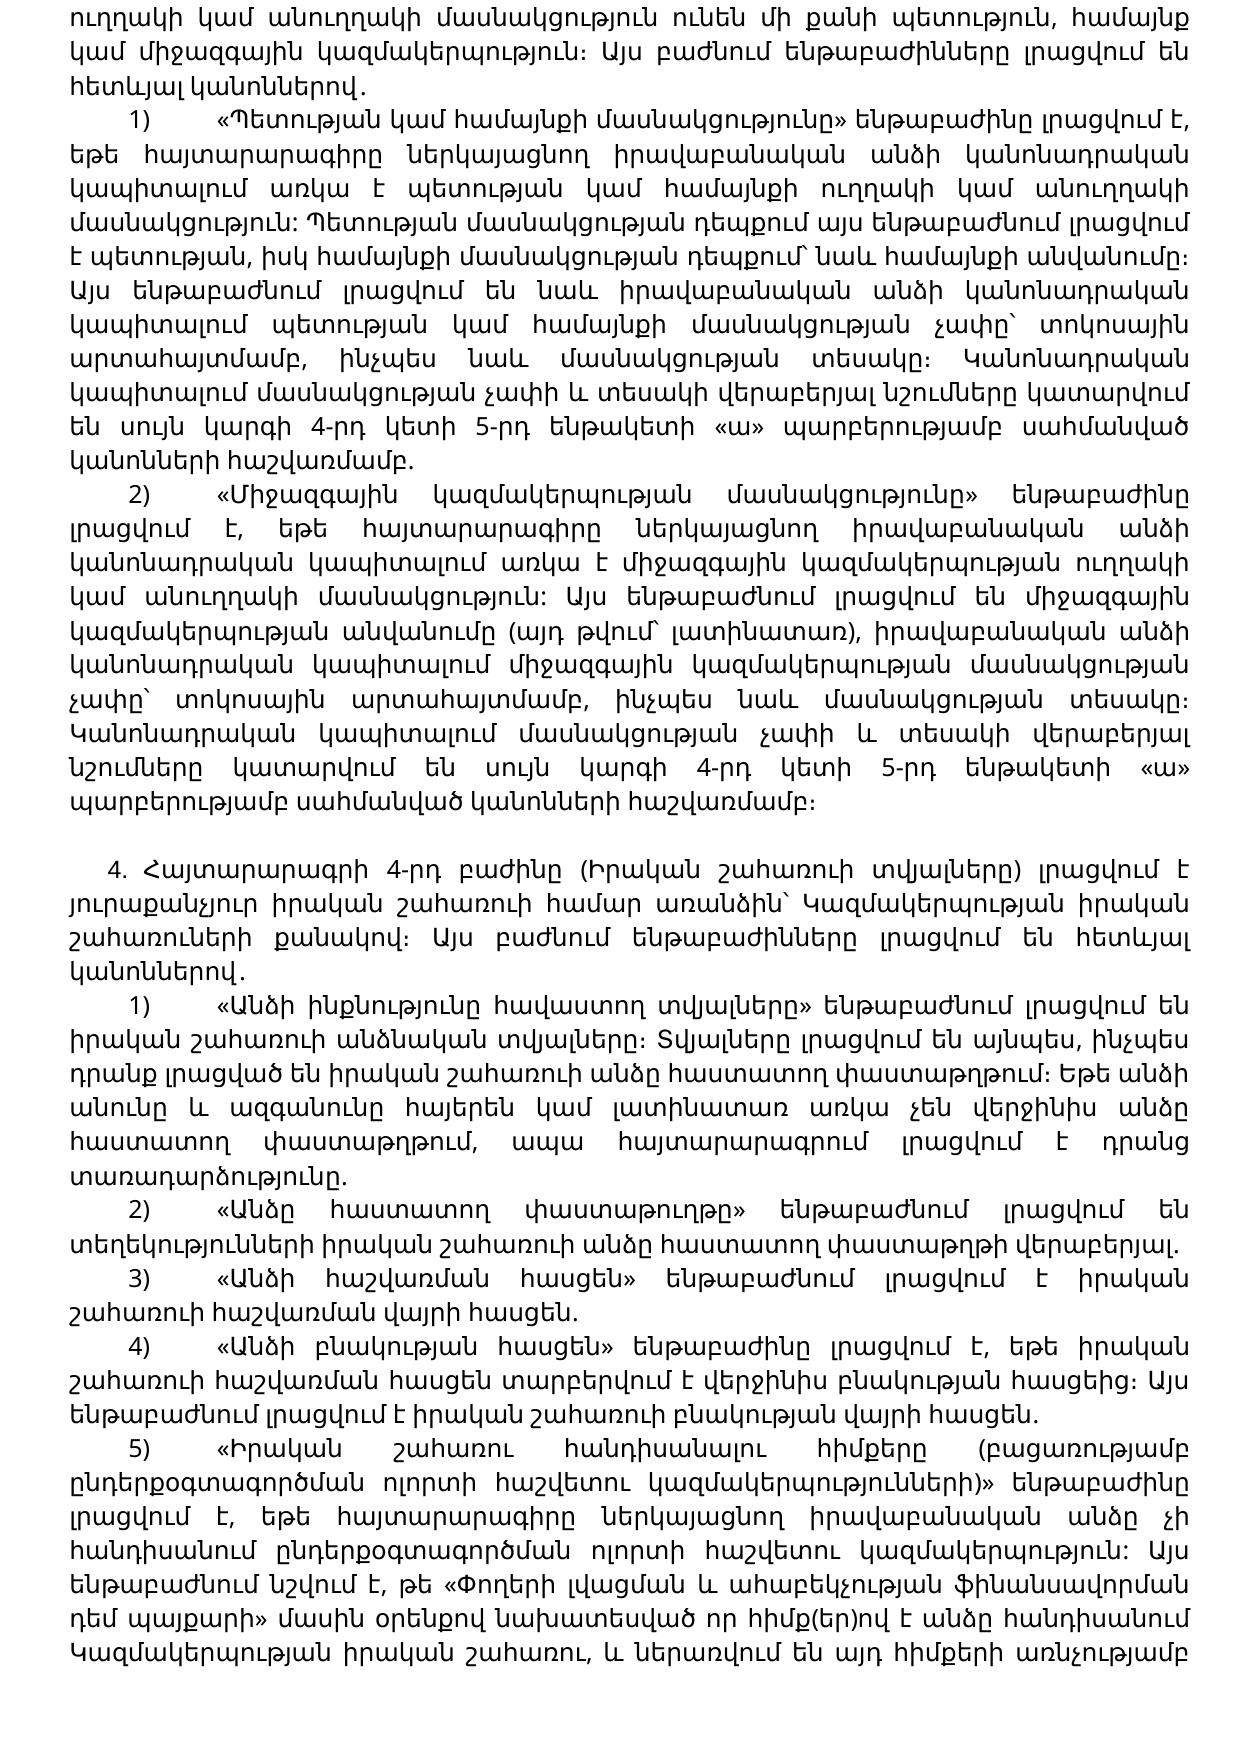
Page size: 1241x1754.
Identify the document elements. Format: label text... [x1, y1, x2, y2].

list «Անձը հաստատող փաստաթուղթը» ենթաբաժնում լրացվում են տեղեկությունների իրական շահառուի անձը հաստատող փաստաթղթի վերաբերյալ. [69, 1192, 1191, 1260]
list «Միջազգային կազմակերպության մասնակցությունը» ենթաբաժինը լրացվում է, եթե հայտարարագիրը ներկայացնող իրավաբանական անձի կանոնադրական կապիտալում առկա է միջազգային կազմակերպության ուղղակի կամ անուղղակի մասնակցություն: Այս ենթաբաժնում լրացվում են միջազգային կազմակերպության անվանումը (այդ թվում՝ լատինատառ), իրավաբանական անձի կանոնադրական կապիտալում միջազգային կազմակերպության մասնակցության չափը՝ տոկոսային արտահայտմամբ, ինչպես նաև մասնակցության տեսակը։ Կանոնադրական կապիտալում մասնակցության չափի և տեսակի վերաբերյալ նշումները կատարվում են սույն կարգի 4-րդ կետի 5-րդ ենթակետի «ա» պարբերությամբ սահմանված կանոնների հաշվառմամբ։ [69, 477, 1191, 817]
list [69, 1431, 1191, 1669]
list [69, 0, 1191, 102]
list «Անձի ինքնությունը հավաստող տվյալները» ենթաբաժնում լրացվում են իրական շահառուի անձնական տվյալները։ Տվյալները լրացվում են այնպես, ինչպես դրանք լրացված են իրական շահառուի անձը հաստատող փաստաթղթում։ Եթե անձի անունը և ազգանունը հայերեն կամ լատինատառ առկա չեն վերջինիս անձը հաստատող փաստաթղթում, ապա հայտարարագրում լրացվում է դրանց տառադարձությունը. [69, 988, 1191, 1192]
list «Պետության կամ համայնքի մասնակցությունը» ենթաբաժինը լրացվում է, եթե հայտարարագիրը ներկայացնող իրավաբանական անձի կանոնադրական կապիտալում առկա է պետության կամ համայնքի ուղղակի կամ անուղղակի մասնակցություն: Պետության մասնակցության դեպքում այս ենթաբաժնում լրացվում է պետության, իսկ համայնքի մասնակցության դեպքում՝ նաև համայնքի անվանումը։ Այս ենթաբաժնում լրացվում են նաև իրավաբանական անձի կանոնադրական կապիտալում պետության կամ համայնքի մասնակցության չափը՝ տոկոսային արտահայտմամբ, ինչպես նաև մասնակցության տեսակը։ Կանոնադրական կապիտալում մասնակցության չափի և տեսակի վերաբերյալ նշումները կատարվում են սույն կարգի 4-րդ կետի 5-րդ ենթակետի «ա» պարբերությամբ սահմանված կանոնների հաշվառմամբ. [69, 102, 1191, 477]
list «Անձի հաշվառման հասցեն» ենթաբաժնում լրացվում է իրական շահառուի հաշվառման վայրի հասցեն. [69, 1260, 1191, 1328]
list Հայտարարագրի 4-րդ բաժինը (Իրական շահառուի տվյալները) լրացվում է յուրաքանչյուր իրական շահառուի համար առանձին՝ Կազմակերպության իրական շահառուների քանակով։ Այս բաժնում ենթաբաժինները լրացվում են հետևյալ կանոններով․ [69, 852, 1191, 988]
list «Անձի բնակության հասցեն» ենթաբաժինը լրացվում է, եթե իրական շահառուի հաշվառման հասցեն տարբերվում է վերջինիս բնակության հասցեից։ Այս ենթաբաժնում լրացվում է իրական շահառուի բնակության վայրի հասցեն. [69, 1328, 1191, 1431]
